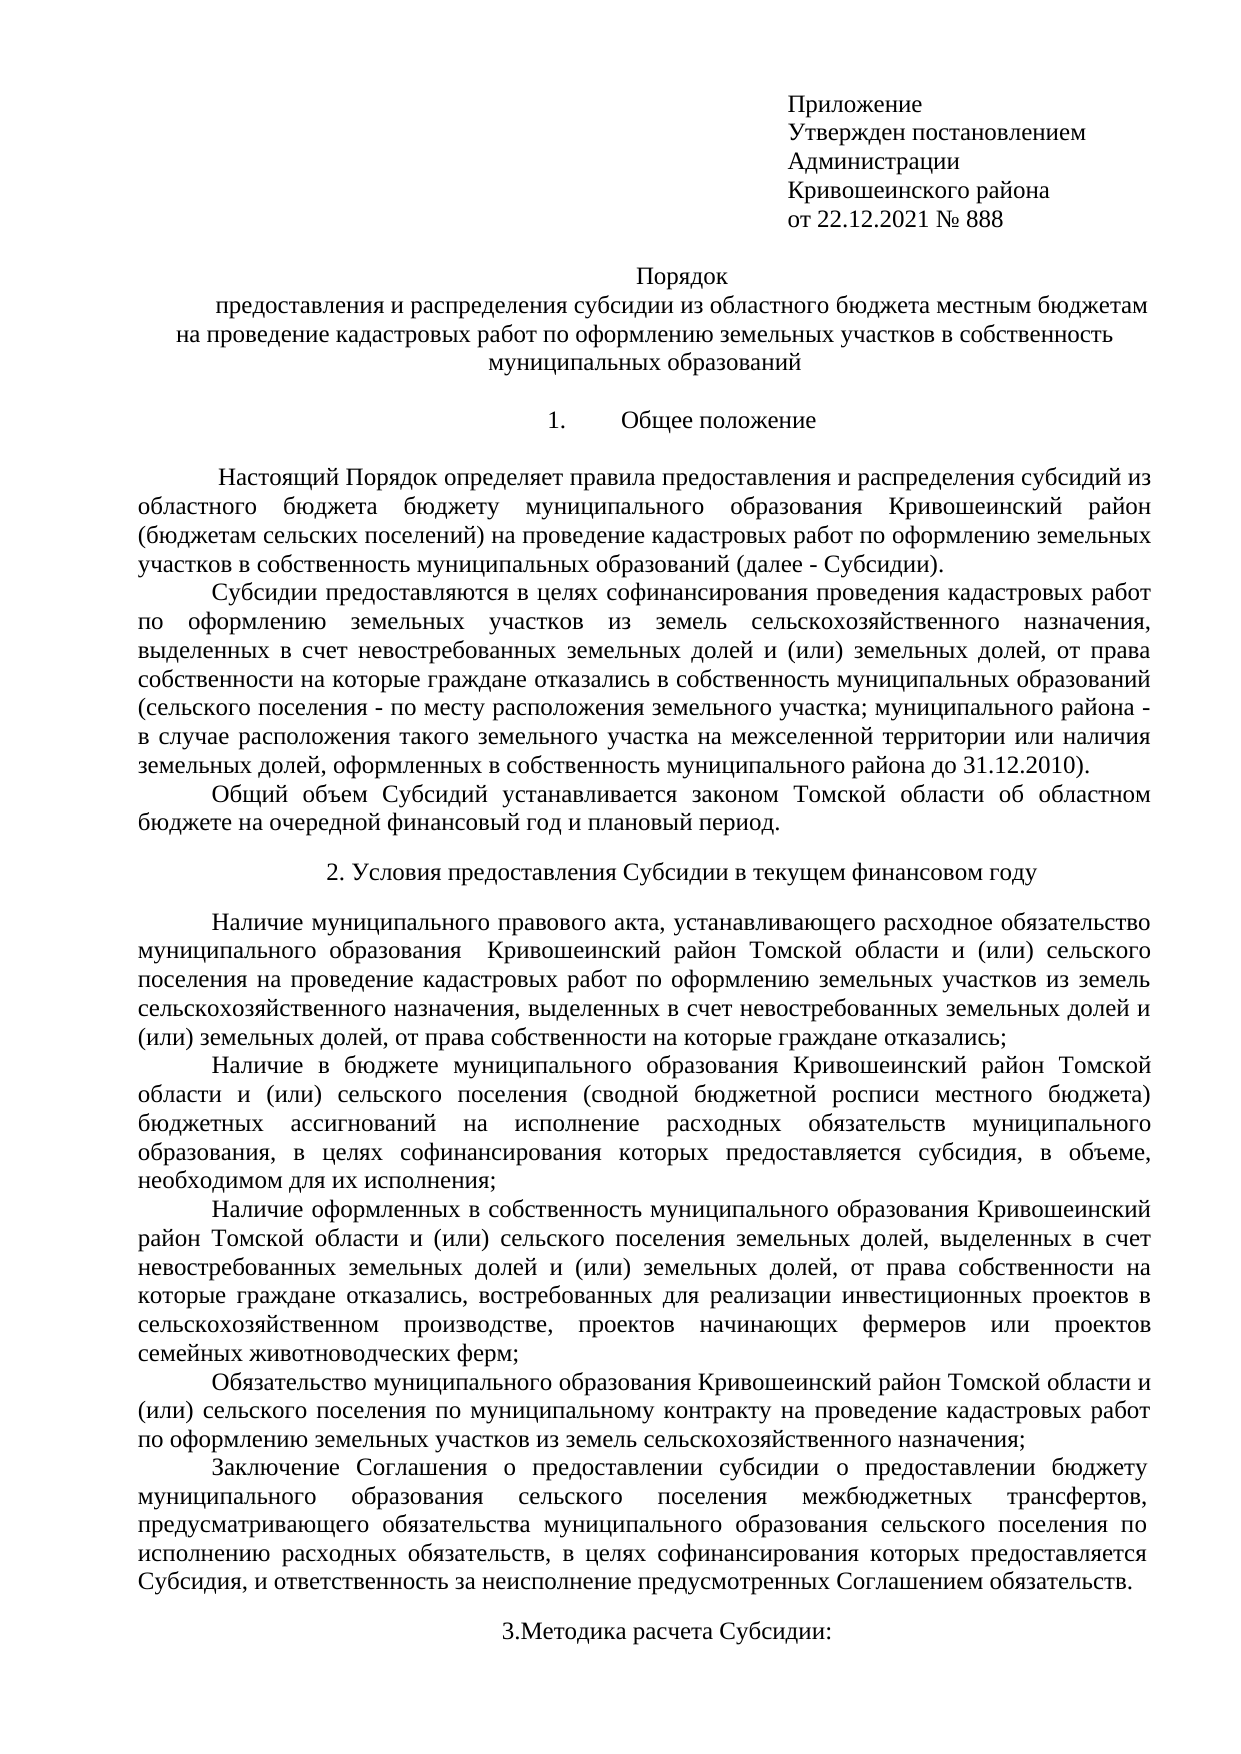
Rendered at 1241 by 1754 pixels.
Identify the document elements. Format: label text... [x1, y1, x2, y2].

text Обязательство муниципального образования Кривошеинский район Томской области и (или) сельского поселения по муниципальному контракту на проведение кадастровых работ по оформлению земельных участков из земель сельскохозяйственного назначения; [138, 1367, 1152, 1453]
text Утвержден постановлением Администрации [787, 117, 1152, 175]
text Наличие оформленных в собственность муниципального образования Кривошеинский район Томской области и (или) сельского поселения земельных долей, выделенных в счет невостребованных земельных долей и (или) земельных долей, от права собственности на которые граждане отказались, востребованных для реализации инвестиционных проектов в сельскохозяйственном производстве, проектов начинающих фермеров или проектов семейных животноводческих ферм; [138, 1194, 1152, 1367]
text Кривошеинского района [787, 175, 1152, 204]
text предоставления и распределения субсидии из областного бюджета местным бюджетам на проведение кадастровых работ по оформлению земельных участков в собственность муниципальных образований [138, 290, 1152, 376]
text от 22.12.2021 № 888 [787, 204, 1152, 232]
text 3.Методика расчета Субсидии: [182, 1616, 1152, 1645]
text Приложение [787, 89, 1152, 117]
text Порядок [138, 261, 1152, 290]
text Настоящий Порядок определяет правила предоставления и распределения субсидий из областного бюджета бюджету муниципального образования Кривошеинский район (бюджетам сельских поселений) на проведение кадастровых работ по оформлению земельных участков в собственность муниципальных образований (далее - Субсидии). [138, 462, 1152, 577]
text 2. Условия предоставления Субсидии в текущем финансовом году [138, 857, 1152, 886]
text Общий объем Субсидий устанавливается законом Томской области об областном бюджете на очередной финансовый год и плановый период. [138, 779, 1152, 836]
text Наличие в бюджете муниципального образования Кривошеинский район Томской области и (или) сельского поселения (сводной бюджетной росписи местного бюджета) бюджетных ассигнований на исполнение расходных обязательств муниципального образования, в целях софинансирования которых предоставляется субсидия, в объеме, необходимом для их исполнения; [138, 1050, 1152, 1194]
title Общее положение [138, 405, 1152, 434]
text Заключение Соглашения о предоставлении субсидии о предоставлении бюджету муниципального образования сельского поселения межбюджетных трансфертов, предусматривающего обязательства муниципального образования сельского поселения по исполнению расходных обязательств, в целях софинансирования которых предоставляется Субсидия, и ответственность за неисполнение предусмотренных Соглашением обязательств. [138, 1453, 1148, 1596]
text Субсидии предоставляются в целях софинансирования проведения кадастровых работ по оформлению земельных участков из земель сельскохозяйственного назначения, выделенных в счет невостребованных земельных долей и (или) земельных долей, от права собственности на которые граждане отказались в собственность муниципальных образований (сельского поселения - по месту расположения земельного участка; муниципального района - в случае расположения такого земельного участка на межселенной территории или наличия земельных долей, оформленных в собственность муниципального района до 31.12.2010). [138, 577, 1152, 779]
text Наличие муниципального правового акта, устанавливающего расходное обязательство муниципального образования Кривошеинский район Томской области и (или) сельского поселения на проведение кадастровых работ по оформлению земельных участков из земель сельскохозяйственного назначения, выделенных в счет невостребованных земельных долей и (или) земельных долей, от права собственности на которые граждане отказались; [138, 907, 1152, 1050]
